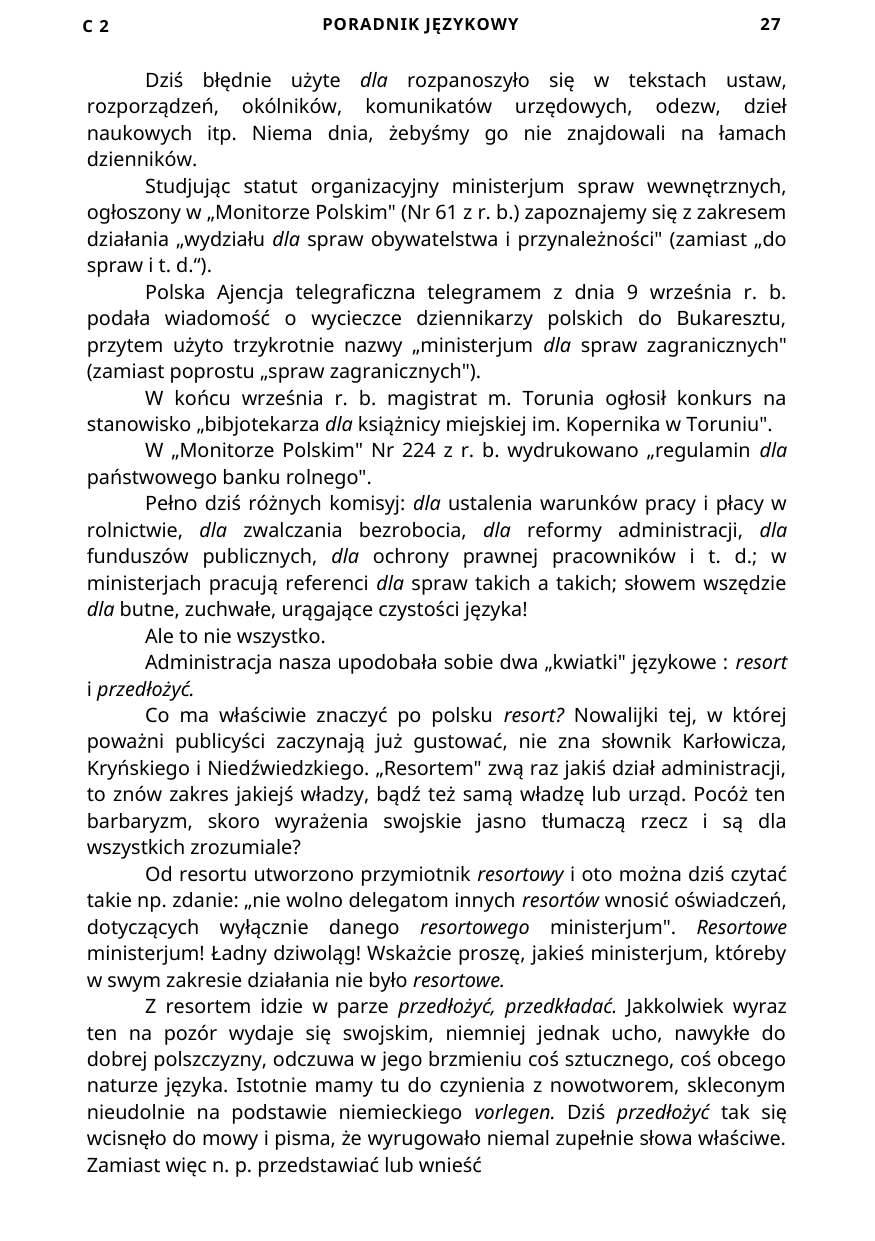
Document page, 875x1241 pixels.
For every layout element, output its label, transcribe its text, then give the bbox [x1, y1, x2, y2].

text PORADNIK JĘZYKOWY [322, 17, 518, 33]
text Administracja nasza upodobała sobie dwa „kwiatki" językowe : resort i przedłożyć. [87, 648, 787, 701]
text W końcu września r. b. magistrat m. Torunia ogłosił konkurs na stanowisko „bibjotekarza dla książnicy miejskiej im. Kopernika w Toruniu". [87, 384, 787, 437]
text Polska Ajencja telegraficzna telegramem z dnia 9 września r. b. podała wiadomość o wycieczce dziennikarzy polskich do Bukaresztu, przytem użyto trzykrotnie nazwy „ministerjum dla spraw zagranicznych" (zamiast poprostu „spraw zagranicznych"). [87, 278, 787, 384]
text Od resortu utworzono przymiotnik resortowy i oto można dziś czytać takie np. zdanie: „nie wolno delegatom innych resortów wnosić oświadczeń, dotyczących wyłącznie danego resortowego ministerjum". Resortowe ministerjum! Ładny dziwoląg! Wskażcie proszę, jakieś ministerjum, któreby w swym zakresie działania nie było resortowe. [87, 860, 787, 992]
text Studjując statut organizacyjny ministerjum spraw wewnętrznych, ogłoszony w „Monitorze Polskim" (Nr 61 z r. b.) zapoznajemy się z zakresem działania „wydziału dla spraw obywatelstwa i przynależności" (zamiast „do spraw i t. d.“). [87, 172, 787, 278]
text W „Monitorze Polskim" Nr 224 z r. b. wydrukowano „regulamin dla państwowego banku rolnego". [87, 437, 787, 490]
text 27 [760, 17, 780, 33]
text Pełno dziś różnych komisyj: dla ustalenia warunków pracy i płacy w rolnictwie, dla zwalczania bezrobocia, dla reformy administracji, dla funduszów publicznych, dla ochrony prawnej pracowników i t. d.; w ministerjach pracują referenci dla spraw takich a takich; słowem wszędzie dla butne, zuchwałe, urągające czystości języka! [87, 490, 787, 622]
text Co ma właściwie znaczyć po polsku resort? Nowalijki tej, w której poważni publicyści zaczynają już gustować, nie zna słownik Karłowicza, Kryńskiego i Niedźwiedzkiego. „Resortem" zwą raz jakiś dział administracji, to znów zakres jakiejś władzy, bądź też samą władzę lub urząd. Pocóż ten barbaryzm, skoro wyrażenia swojskie jasno tłumaczą rzecz i są dla wszystkich zrozumiale? [87, 701, 787, 860]
text Dziś błędnie użyte dla rozpanoszyło się w tekstach ustaw, rozporządzeń, okólników, komunikatów urzędowych, odezw, dzieł naukowych itp. Niema dnia, żebyśmy go nie znajdowali na łamach dzienników. [87, 66, 787, 172]
text C 2 [82, 19, 109, 35]
text Ale to nie wszystko. [87, 622, 787, 648]
text Z resortem idzie w parze przedłożyć, przedkładać. Jakkolwiek wyraz ten na pozór wydaje się swojskim, niemniej jednak ucho, nawykłe do dobrej polszczyzny, odczuwa w jego brzmieniu coś sztucznego, coś obcego naturze języka. Istotnie mamy tu do czynienia z nowotworem, skleconym nieudolnie na podstawie niemieckiego vorlegen. Dziś przedłożyć tak się wcisnęło do mowy i pisma, że wyrugowało niemal zupełnie słowa właściwe. Zamiast więc n. p. przedstawiać lub wnieść [87, 992, 787, 1178]
